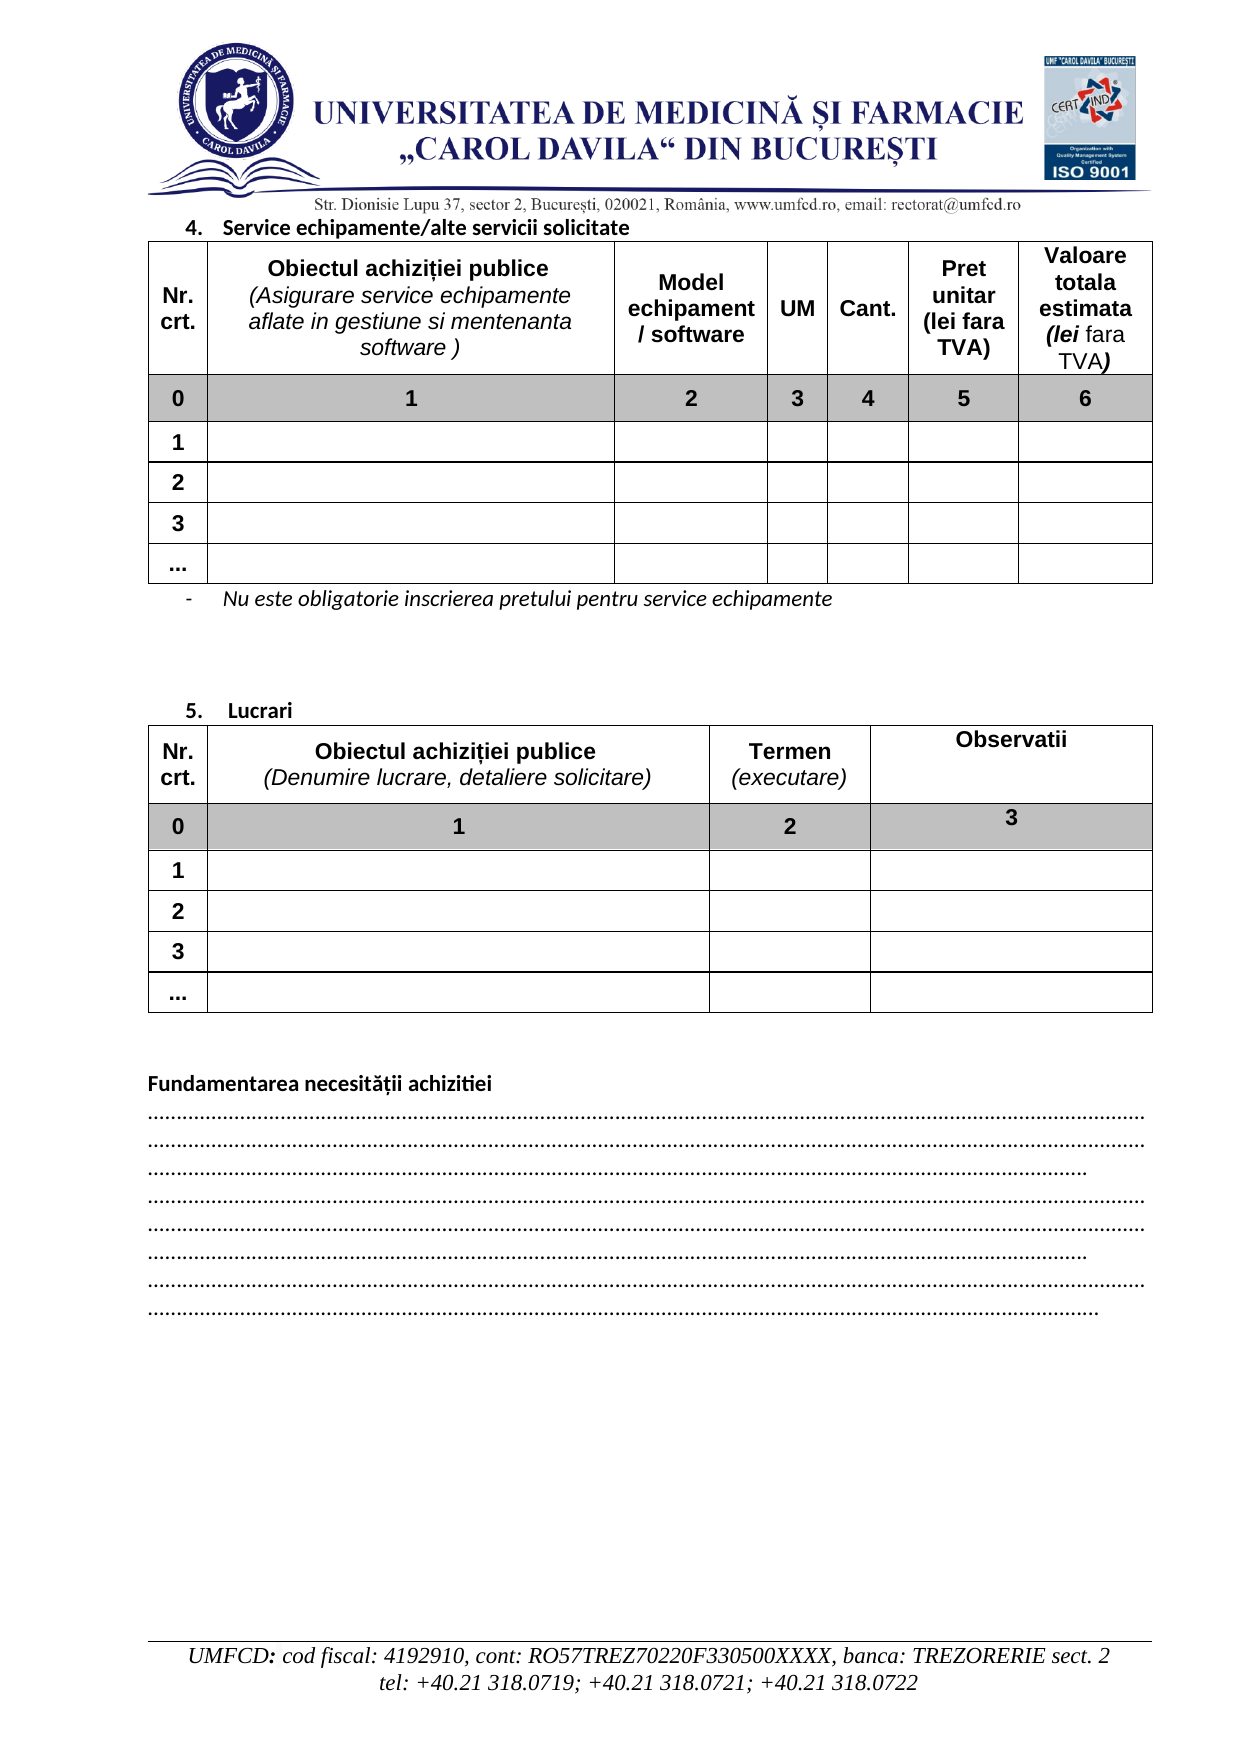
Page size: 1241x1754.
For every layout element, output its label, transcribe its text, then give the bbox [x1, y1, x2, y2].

table_header Nr. crt. [149, 242, 207, 374]
list Service echipamente/alte servicii solicitate [185, 214, 1152, 241]
table_cell 3 [768, 375, 827, 421]
text .................................................................................................................................................................................................................................................................................................................................................. [148, 1265, 1152, 1321]
table_cell [871, 891, 1152, 931]
table_header Obiectul achiziției publice (Denumire lucrare, detaliere solicitare) [208, 726, 709, 803]
table_header UM [768, 242, 827, 374]
table_cell 1 [208, 375, 614, 421]
table_header Valoare totala estimata (lei fara TVA) [1019, 242, 1152, 374]
table_cell [871, 973, 1152, 1012]
list Lucrari [185, 696, 1152, 724]
table_cell 0 [149, 804, 207, 849]
table_cell 1 [149, 851, 207, 890]
table_cell [768, 503, 827, 543]
table_cell [208, 851, 709, 890]
table_cell 2 [149, 463, 207, 502]
table_cell [768, 463, 827, 502]
table_cell [208, 932, 709, 971]
table_cell [828, 463, 908, 502]
text ............................................................................................................................................................................................................................................................................................................................................................................................................................................................................................................................. [148, 1097, 1152, 1181]
list Nu este obligatorie inscrierea pretului pentru service echipamente [185, 584, 1152, 612]
table_cell [909, 503, 1018, 543]
table_cell [871, 932, 1152, 971]
table_cell [909, 544, 1018, 583]
table_cell [828, 422, 908, 461]
table_cell [710, 932, 870, 971]
table_cell [768, 422, 827, 461]
table_cell [710, 851, 870, 890]
table_header Observatii [871, 726, 1152, 803]
table_cell 1 [208, 804, 709, 849]
table_cell [710, 891, 870, 931]
table_cell 2 [149, 891, 207, 931]
table_cell [828, 503, 908, 543]
table_cell [615, 544, 767, 583]
table_cell [909, 422, 1018, 461]
table_cell ... [149, 544, 207, 583]
table_cell ... [149, 973, 207, 1012]
table_header Obiectul achiziției publice (Asigurare service echipamente aflate in gestiune si mentenanta software ) [208, 242, 614, 374]
table_cell [208, 463, 614, 502]
table_cell 5 [909, 375, 1018, 421]
table_cell [871, 851, 1152, 890]
table_header Termen (executare) [710, 726, 870, 803]
table_cell [208, 973, 709, 1012]
text ............................................................................................................................................................................................................................................................................................................................................................................................................................................................................................................................. [148, 1181, 1152, 1265]
table_cell [828, 544, 908, 583]
table_cell [710, 973, 870, 1012]
table_cell [1019, 422, 1152, 461]
table_cell 3 [871, 804, 1152, 849]
table_header Cant. [828, 242, 908, 374]
table_cell [1019, 463, 1152, 502]
table_cell [768, 544, 827, 583]
table_cell 0 [149, 375, 207, 421]
table_cell [208, 422, 614, 461]
table_cell 2 [710, 804, 870, 849]
table_cell 3 [149, 932, 207, 971]
table_cell [208, 503, 614, 543]
table_cell [615, 422, 767, 461]
table_cell [615, 503, 767, 543]
table_cell 3 [149, 503, 207, 543]
table_cell 6 [1019, 375, 1152, 421]
table_cell [1019, 544, 1152, 583]
table_cell 4 [828, 375, 908, 421]
picture [147, 41, 1152, 214]
table_header Nr. crt. [149, 726, 207, 803]
table_cell [208, 891, 709, 931]
table_cell [1019, 503, 1152, 543]
table_header Model echipament / software [615, 242, 767, 374]
text Fundamentarea necesităţii achizitiei [148, 1069, 1152, 1097]
table_cell [909, 463, 1018, 502]
table_cell [615, 463, 767, 502]
table_header Pret unitar (lei fara TVA) [909, 242, 1018, 374]
table_cell 2 [615, 375, 767, 421]
table_cell 1 [149, 422, 207, 461]
table_cell [208, 544, 614, 583]
